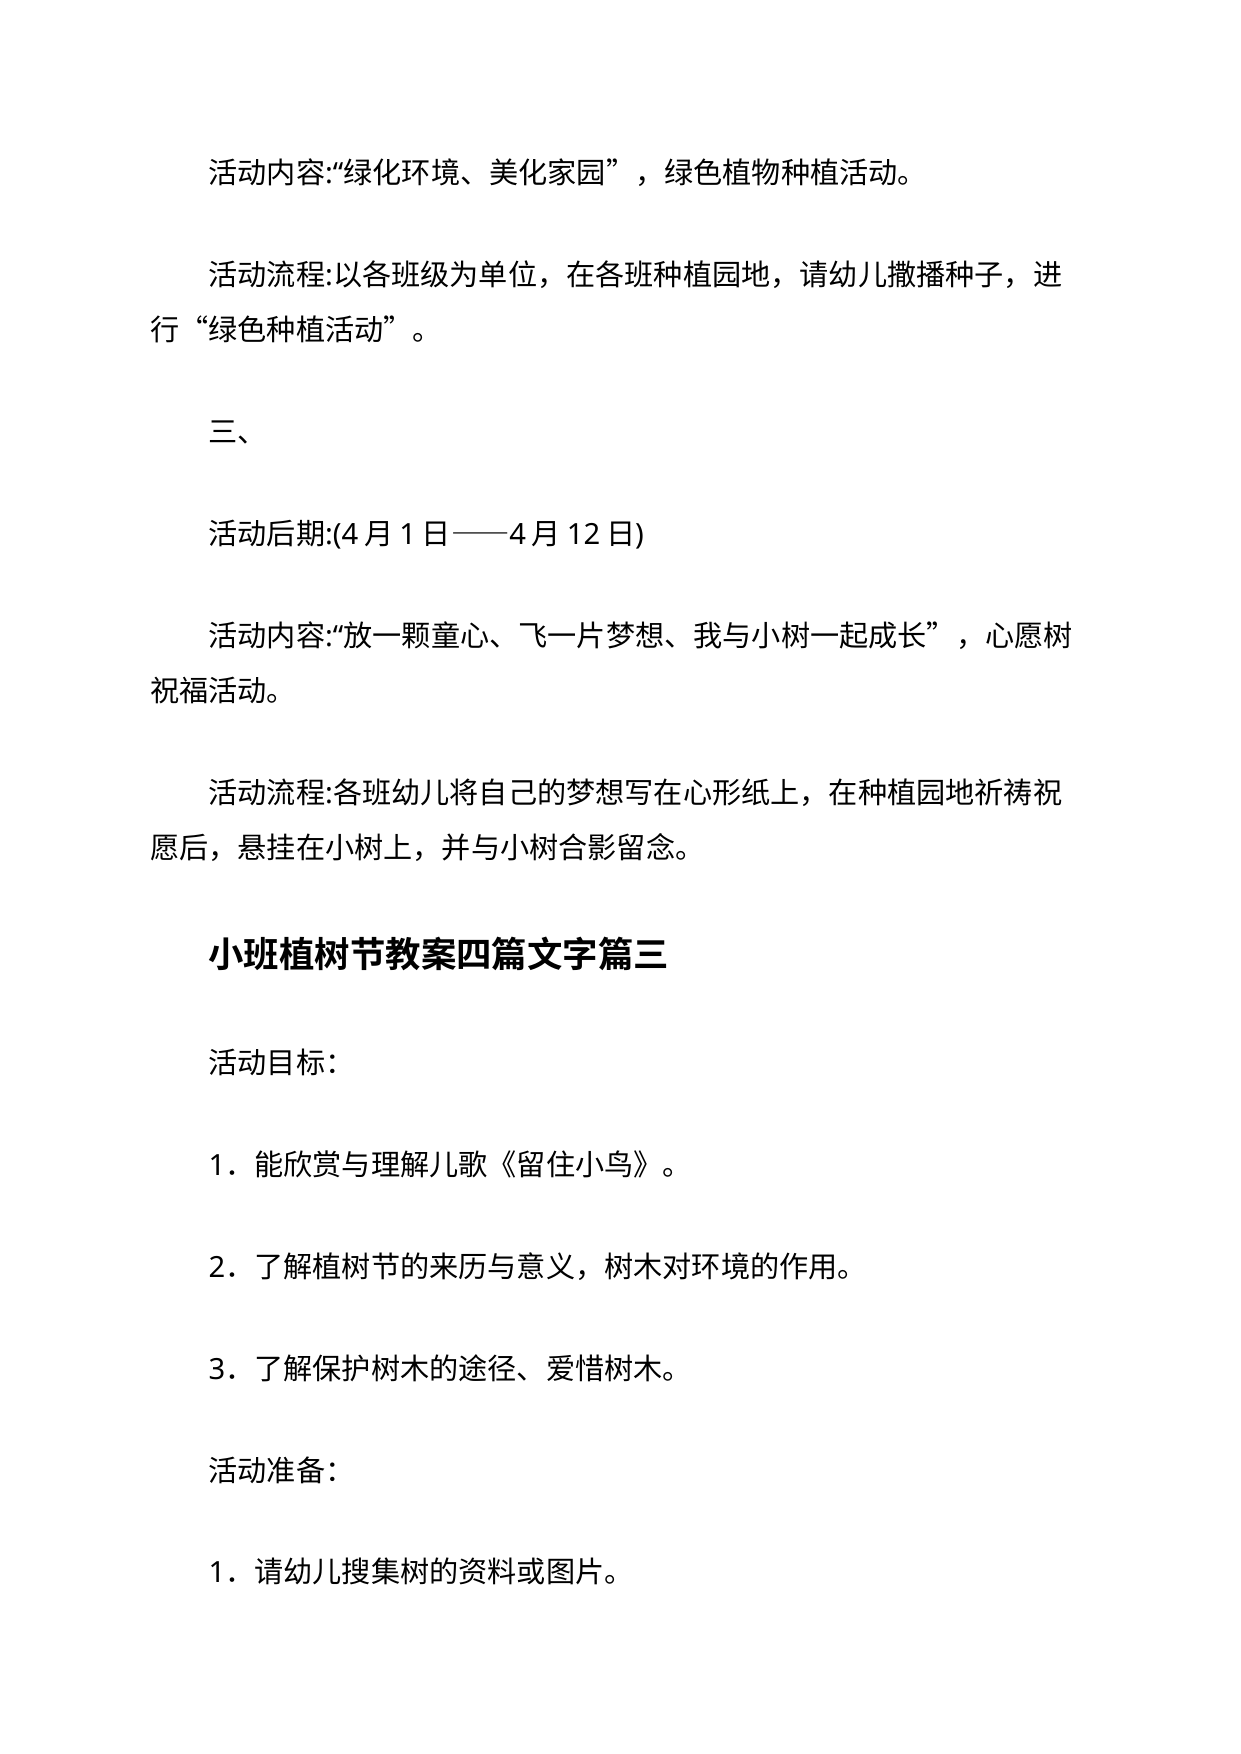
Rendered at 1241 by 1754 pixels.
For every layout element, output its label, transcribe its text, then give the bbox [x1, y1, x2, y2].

text 活动后期:(4月1日——4月12日) [150, 511, 1090, 553]
text 活动流程:以各班级为单位，在各班种植园地，请幼儿撒播种子，进行“绿色种植活动”。 [150, 252, 1090, 349]
text 活动目标： [150, 1039, 1090, 1082]
text 小班植树节教案四篇文字篇三 [150, 926, 1090, 977]
text 1．能欣赏与理解儿歌《留住小鸟》。 [150, 1141, 1090, 1184]
text 1．请幼儿搜集树的资料或图片。 [150, 1549, 1090, 1591]
text 活动内容:“绿化环境、美化家园”，绿色植物种植活动。 [150, 150, 1090, 192]
text 活动准备： [150, 1447, 1090, 1489]
text 活动内容:“放一颗童心、飞一片梦想、我与小树一起成长”，心愿树祝福活动。 [150, 612, 1090, 710]
text 2．了解植树节的来历与意义，树木对环境的作用。 [150, 1243, 1090, 1286]
text 活动流程:各班幼儿将自己的梦想写在心形纸上，在种植园地祈祷祝愿后，悬挂在小树上，并与小树合影留念。 [150, 769, 1090, 867]
text 3．了解保护树木的途径、爱惜树木。 [150, 1345, 1090, 1388]
text 三、 [150, 409, 1090, 451]
